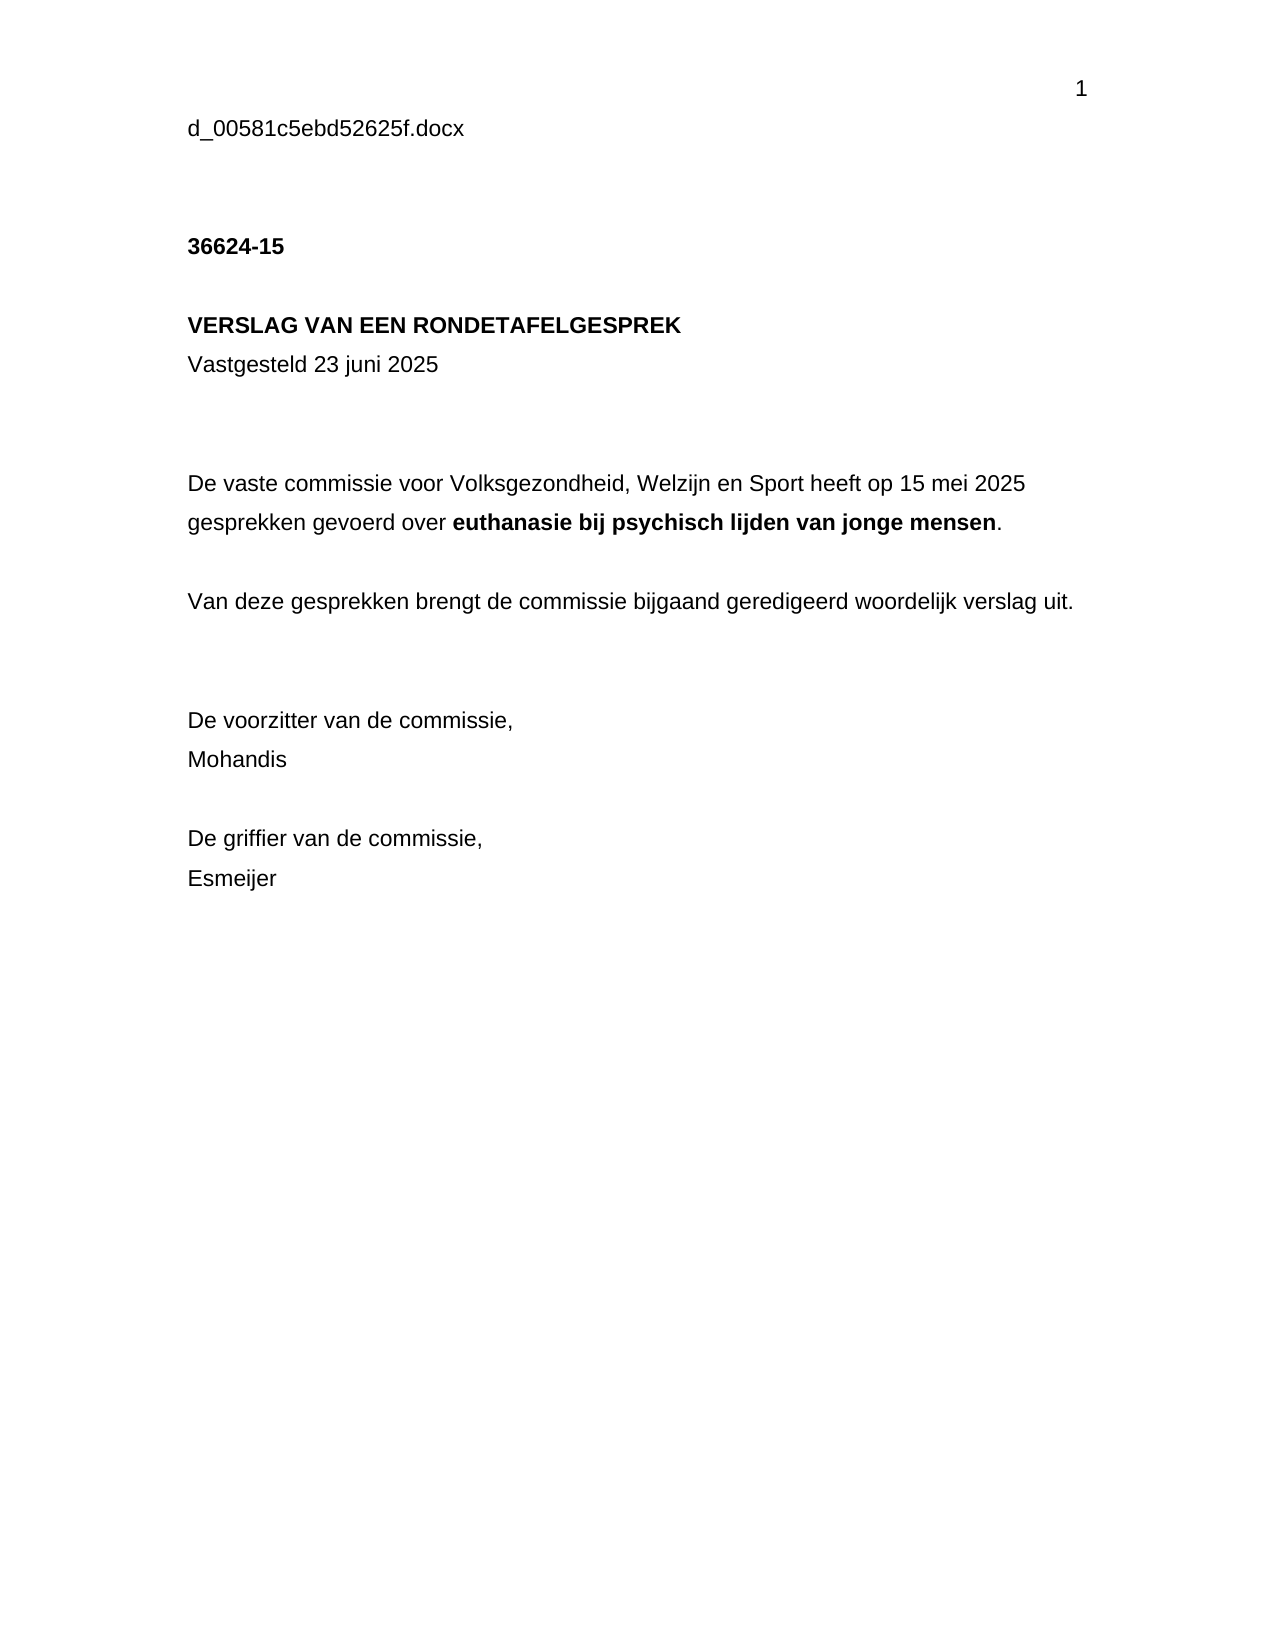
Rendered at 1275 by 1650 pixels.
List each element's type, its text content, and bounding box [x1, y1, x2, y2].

text Mohandis [187, 746, 1087, 772]
text Esmeijer [187, 864, 1087, 891]
text De griffier van de commissie, [187, 825, 1087, 851]
text Vastgesteld 23 juni 2025 [187, 351, 1087, 378]
text De vaste commissie voor Volksgezondheid, Welzijn en Sport heeft op 15 mei 2025 gesprekken gevoerd over euthanasie bij psychisch lijden van jonge mensen. [187, 470, 1087, 536]
text De voorzitter van de commissie, [187, 707, 1087, 733]
text VERSLAG VAN EEN RONDETAFELGESPREK [187, 312, 1087, 338]
text Van deze gesprekken brengt de commissie bijgaand geredigeerd woordelijk verslag uit. [187, 588, 1087, 614]
text 36624-15 [187, 233, 1087, 259]
